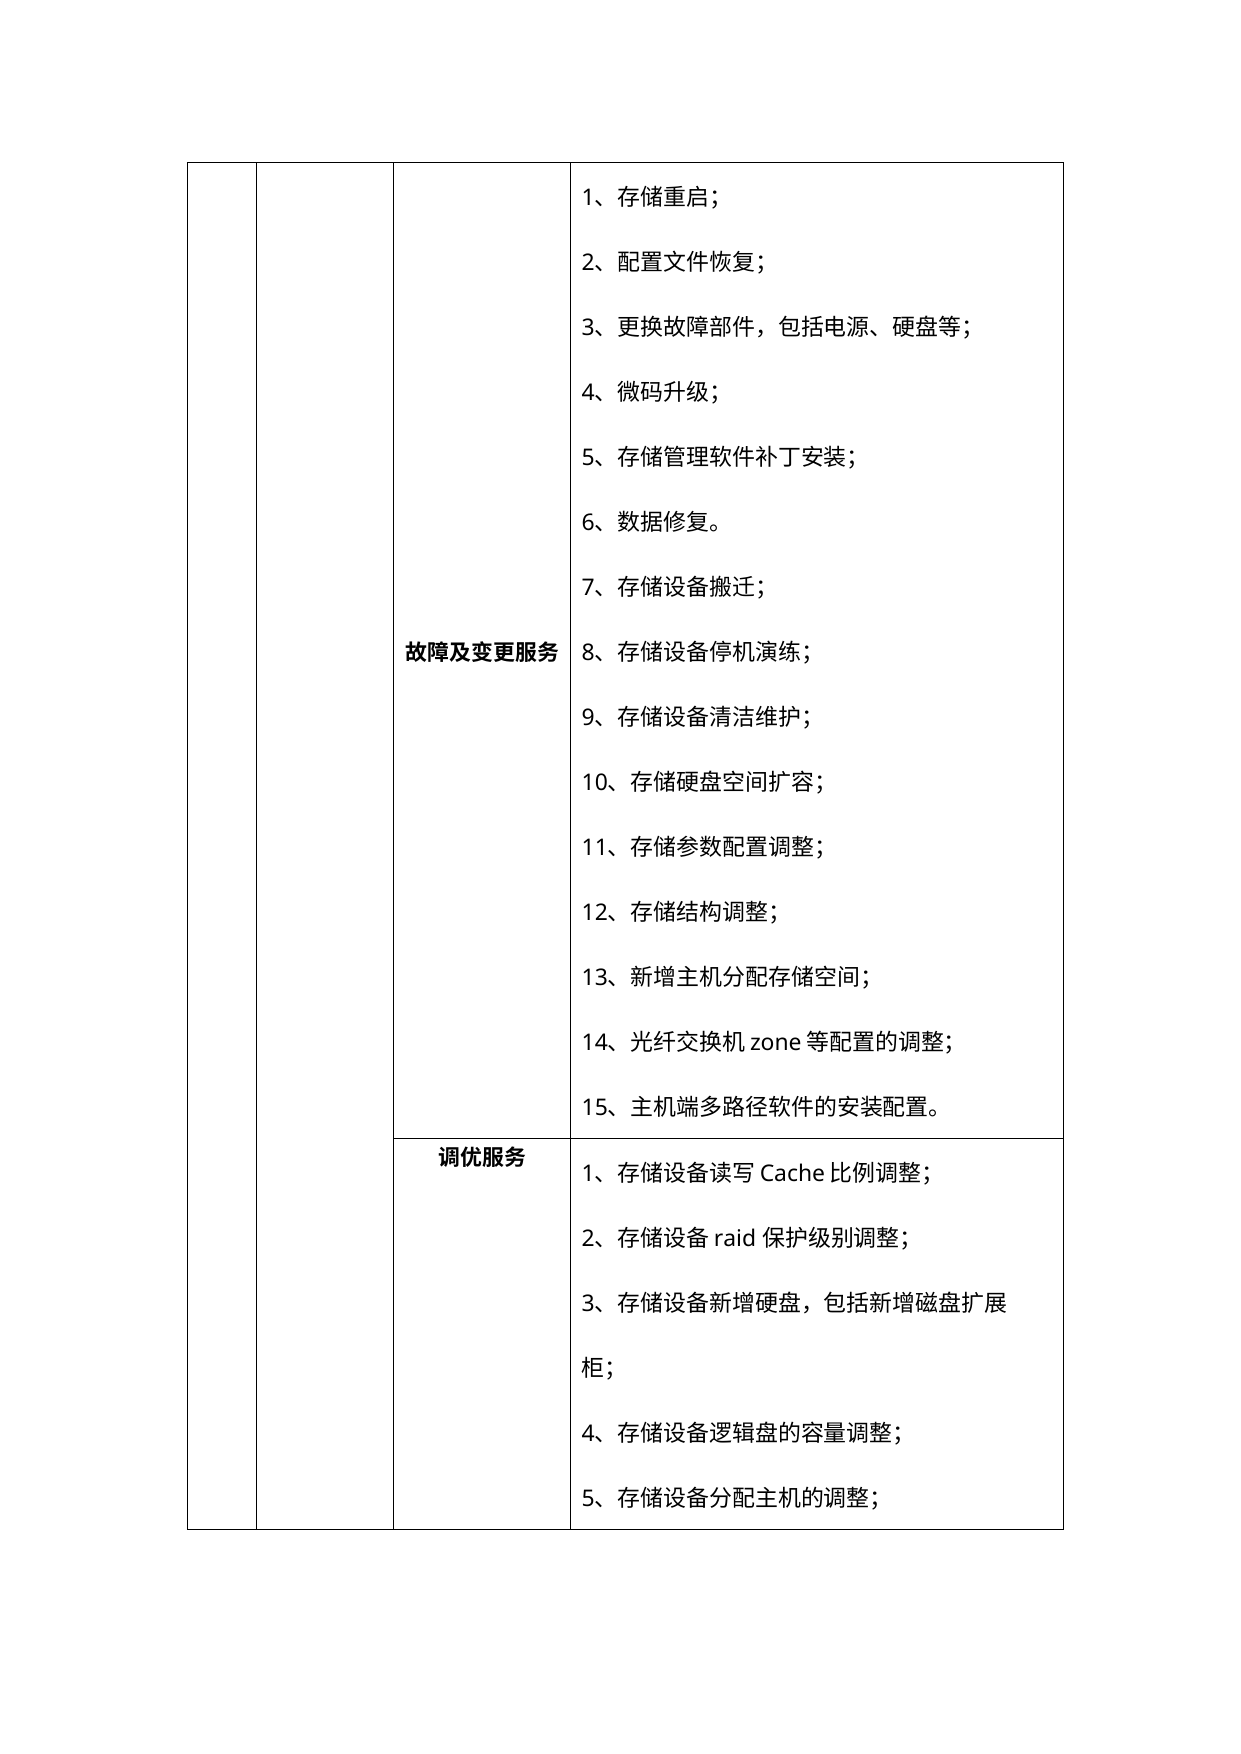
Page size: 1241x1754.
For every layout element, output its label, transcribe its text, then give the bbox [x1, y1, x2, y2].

table_cell 故障及变更服务 [394, 163, 570, 1138]
table_cell 1、存储重启； 2、配置文件恢复； 3、更换故障部件，包括电源、硬盘等； 4、微码升级； 5、存储管理软件补丁安装； 6、数据修复。 7、存储设备搬迁； 8、存储设备停机演练； 9、存储设备清洁维护； 10、存储硬盘空间扩容； 11、存储参数配置调整； 12、存储结构调整； 13、新增主机分配存储空间； 14、光纤交换机zone等配置的调整； 15、主机端多路径软件的安装配置。 [571, 163, 1063, 1138]
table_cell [571, 1139, 1063, 1529]
table_cell 调优服务 [394, 1139, 570, 1529]
